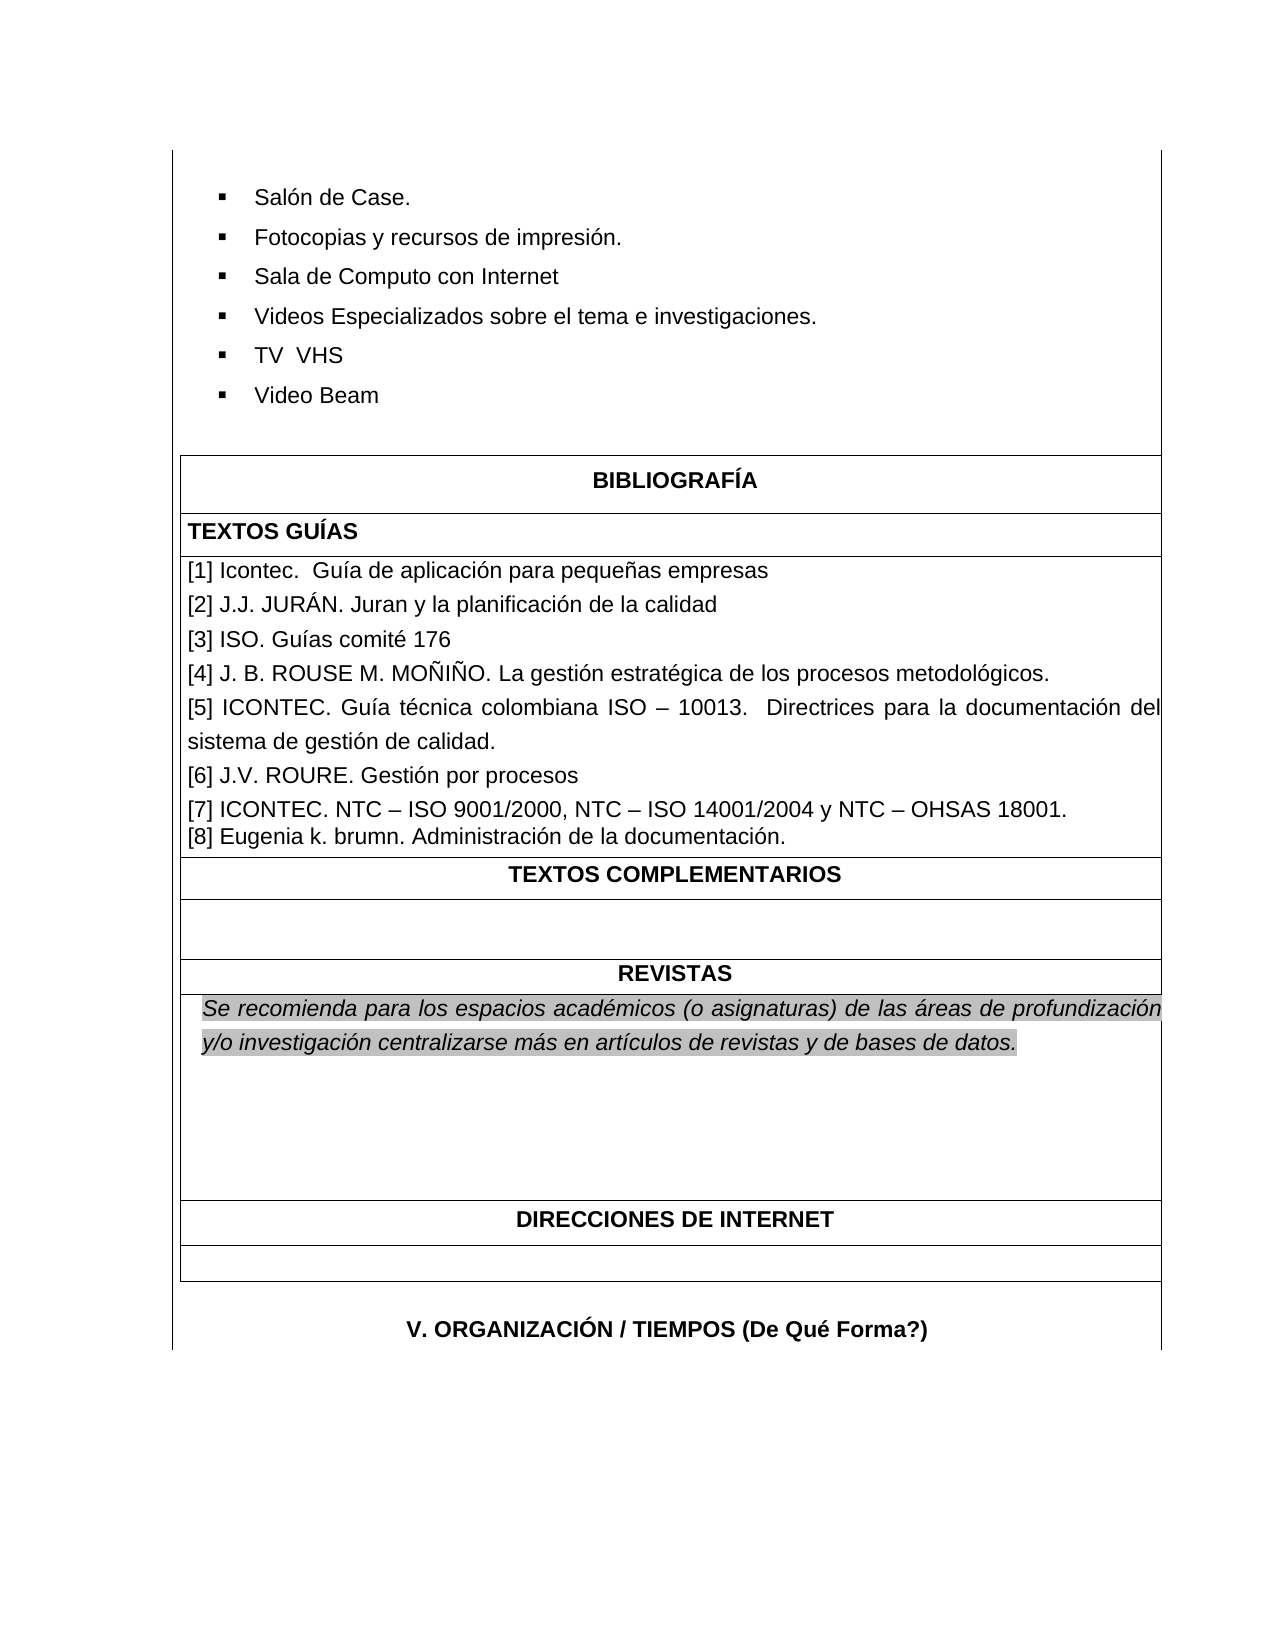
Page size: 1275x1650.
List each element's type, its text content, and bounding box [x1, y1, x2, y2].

table_cell V. ORGANIZACIÓN / TIEMPOS (De Qué Forma?) [173, 1282, 1161, 1350]
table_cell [173, 150, 1161, 1282]
